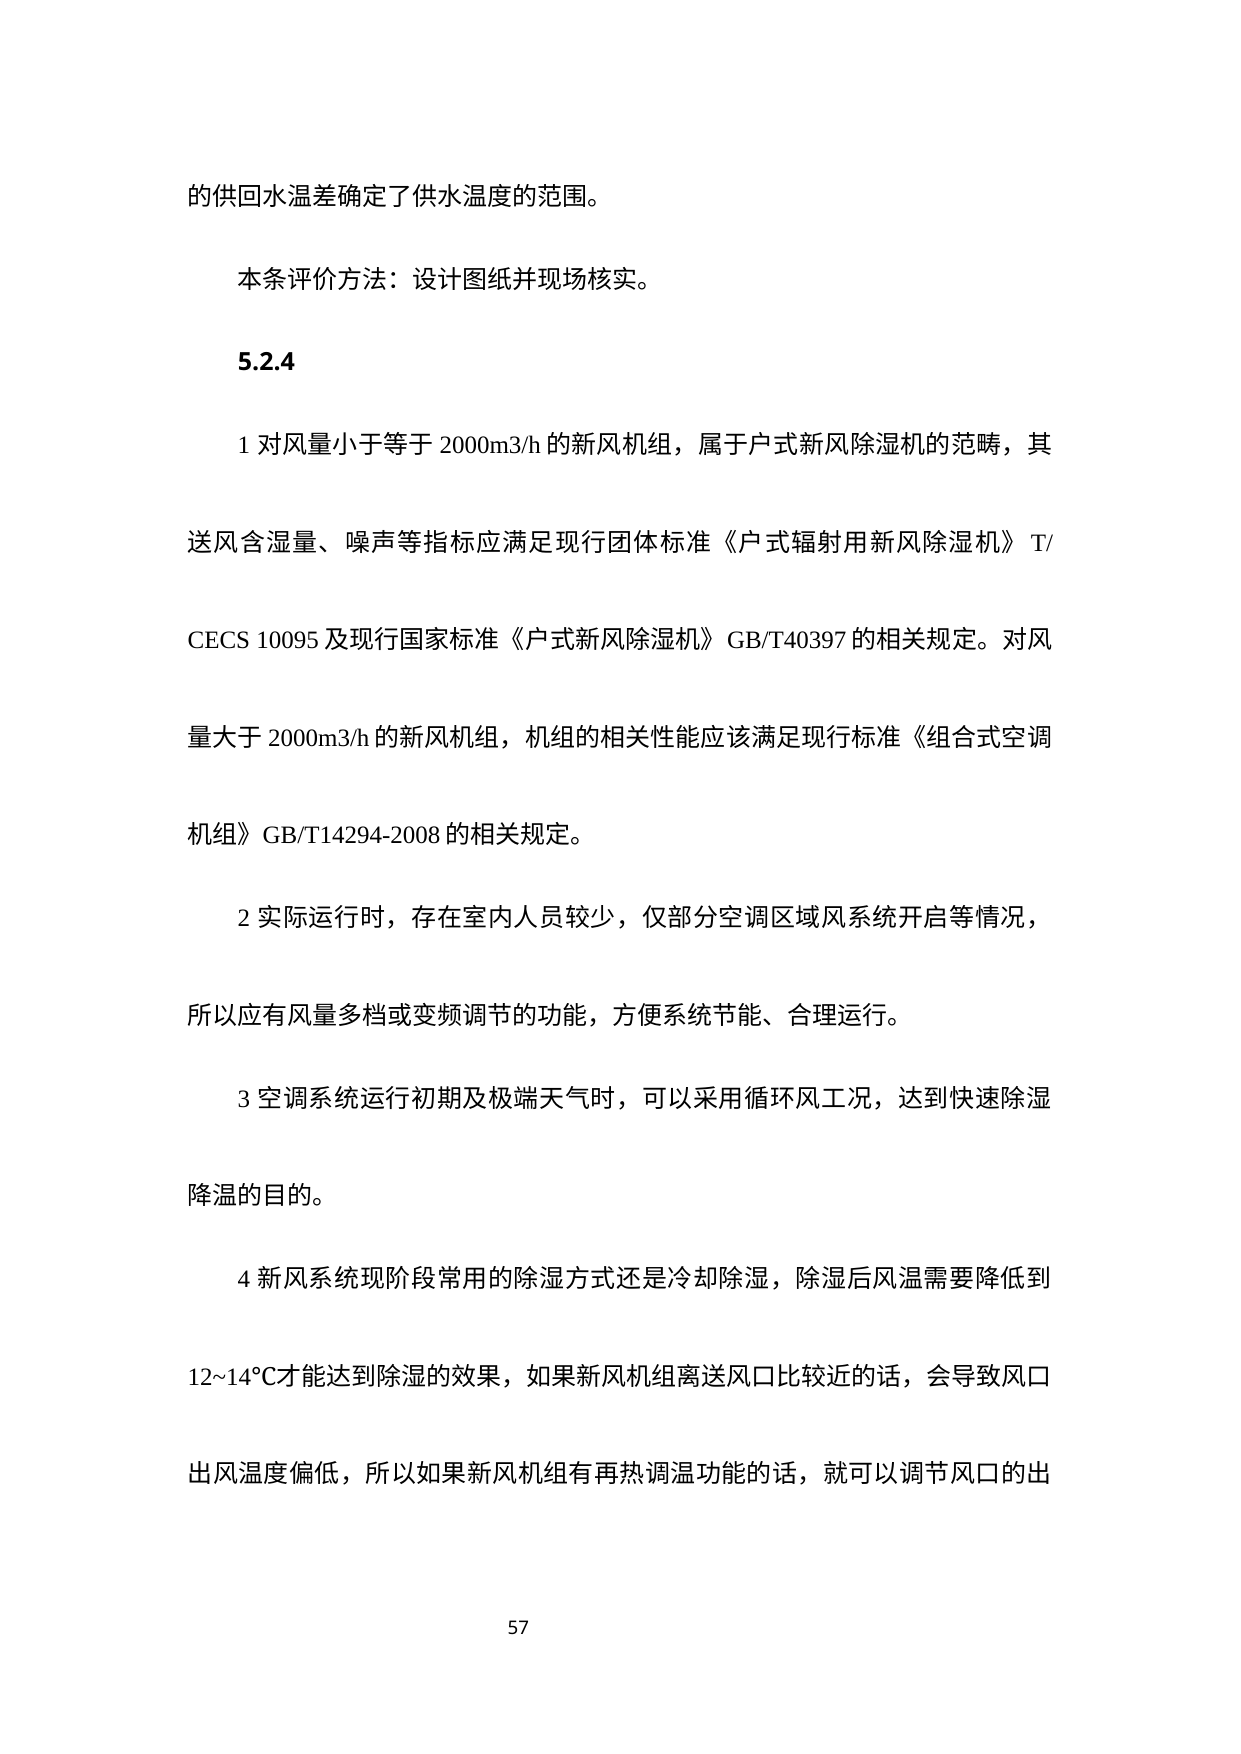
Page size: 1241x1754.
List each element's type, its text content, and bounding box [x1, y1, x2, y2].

text 2 实际运行时，存在室内人员较少，仅部分空调区域风系统开启等情况，所以应有风量多档或变频调节的功能，方便系统节能、合理运行。 [187, 883, 1053, 1046]
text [187, 1244, 1053, 1504]
text 3 空调系统运行初期及极端天气时，可以采用循环风工况，达到快速除湿降温的目的。 [187, 1064, 1053, 1226]
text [187, 162, 1053, 227]
text 1 对风量小于等于2000m3/h的新风机组，属于户式新风除湿机的范畴，其送风含湿量、噪声等指标应满足现行团体标准《户式辐射用新风除湿机》T/CECS 10095及现行国家标准《户式新风除湿机》GB/T40397的相关规定。对风量大于2000m3/h的新风机组，机组的相关性能应该满足现行标准《组合式空调机组》GB/T14294-2008的相关规定。 [187, 410, 1053, 865]
text 5.2.4 [187, 328, 1053, 393]
text 本条评价方法：设计图纸并现场核实。 [187, 245, 1053, 310]
